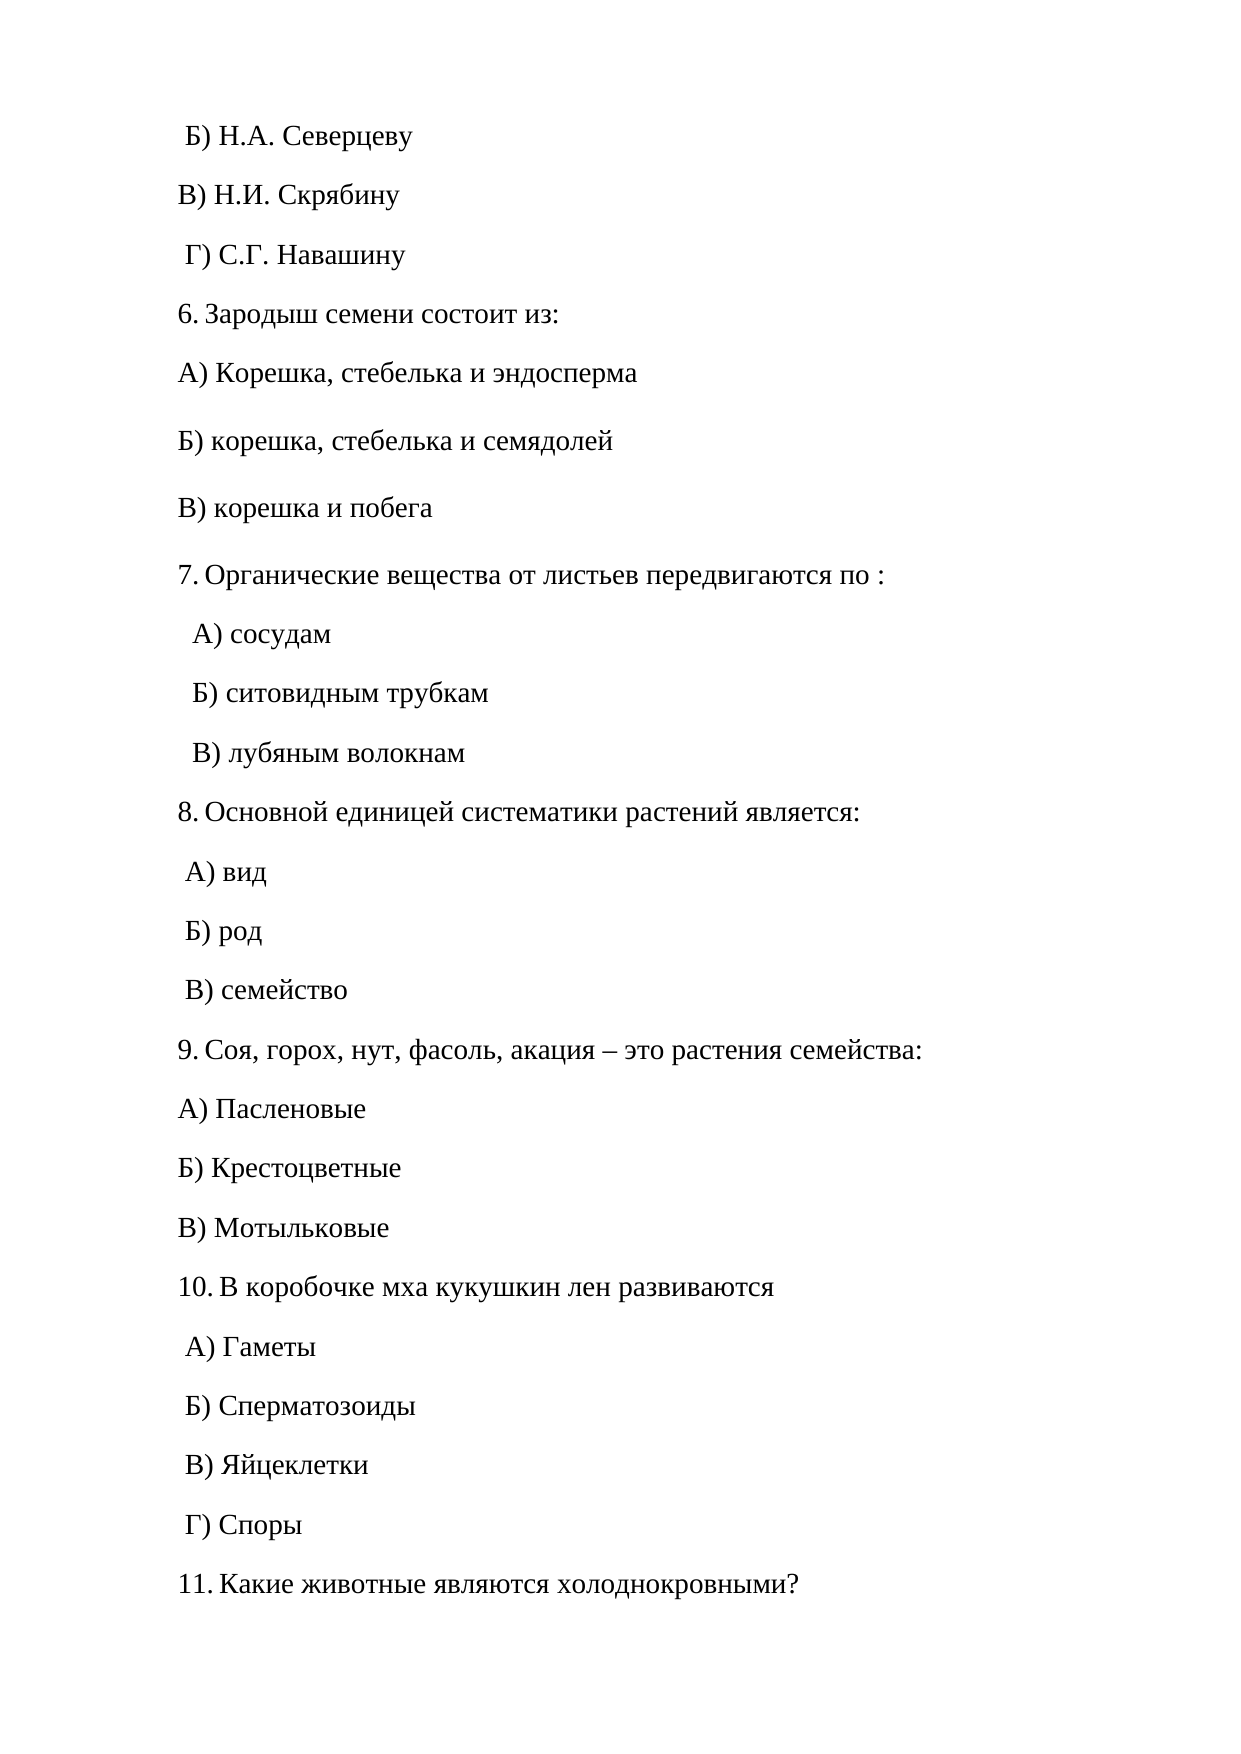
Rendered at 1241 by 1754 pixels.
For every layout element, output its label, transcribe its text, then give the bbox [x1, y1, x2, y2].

text В) лубяным волокнам [177, 735, 1152, 768]
text В) Мотыльковые [177, 1210, 1152, 1243]
text Г) Споры [177, 1507, 1152, 1540]
text А) сосудам [177, 616, 1152, 650]
text Б) Сперматозоиды [177, 1388, 1152, 1422]
text Б) ситовидным трубкам [177, 676, 1152, 709]
text Б) корешка, стебелька и семядолей [177, 423, 1152, 456]
text Б) род [177, 913, 1152, 947]
text А) Корешка, стебелька и эндосперма [177, 356, 1152, 389]
text В) Яйцеклетки [177, 1447, 1152, 1481]
text 7. Органические вещества от листьев передвигаются по : [177, 557, 1152, 590]
text А) вид [177, 854, 1152, 887]
text 10. В коробочке мха кукушкин лен развиваются [177, 1269, 1152, 1303]
text А) Пасленовые [177, 1091, 1152, 1125]
text В) Н.И. Скрябину [177, 177, 1152, 211]
text А) Гаметы [177, 1329, 1152, 1362]
text Б) Крестоцветные [177, 1151, 1152, 1184]
text Г) С.Г. Навашину [177, 237, 1152, 270]
text В) семейство [177, 972, 1152, 1006]
text 8. Основной единицей систематики растений является: [177, 794, 1152, 828]
text 11. Какие животные являются холоднокровными? [177, 1566, 1152, 1600]
text 6. Зародыш семени состоит из: [177, 296, 1152, 330]
text 9. Соя, горох, нут, фасоль, акация – это растения семейства: [177, 1032, 1152, 1065]
text В) корешка и побега [177, 490, 1152, 523]
text Б) Н.А. Северцеву [177, 118, 1152, 152]
